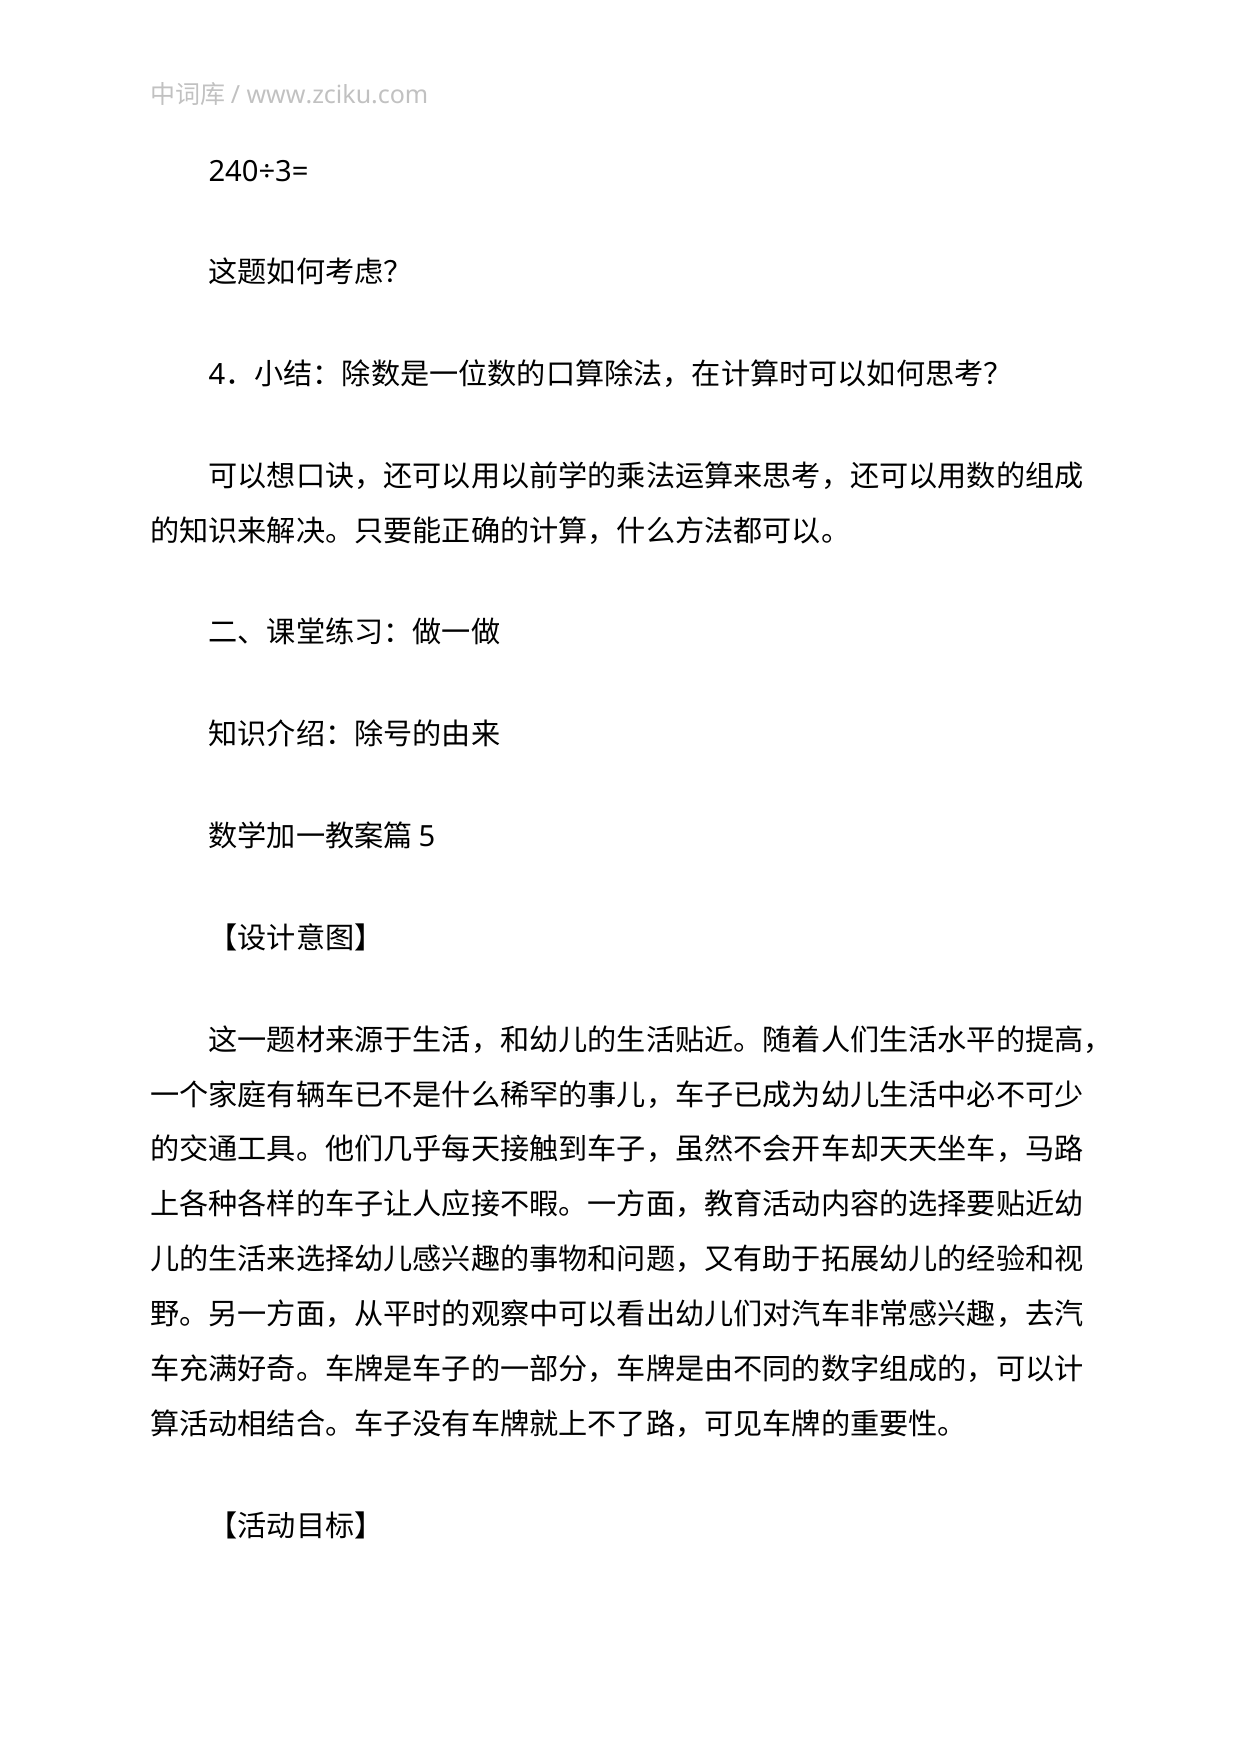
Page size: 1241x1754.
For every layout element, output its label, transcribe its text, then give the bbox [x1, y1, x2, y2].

text 【设计意图】 [150, 914, 1090, 957]
text 二、课堂练习：做一做 [150, 609, 1090, 651]
text 这题如何考虑？ [150, 248, 1090, 291]
text 知识介绍：除号的由来 [150, 711, 1090, 753]
text 数学加一教案篇5 [150, 812, 1090, 855]
text 这一题材来源于生活，和幼儿的生活贴近。随着人们生活水平的提高，一个家庭有辆车已不是什么稀罕的事儿，车子已成为幼儿生活中必不可少的交通工具。他们几乎每天接触到车子，虽然不会开车却天天坐车，马路上各种各样的车子让人应接不暇。一方面，教育活动内容的选择要贴近幼儿的生活来选择幼儿感兴趣的事物和问题，又有助于拓展幼儿的经验和视野。另一方面，从平时的观察中可以看出幼儿们对汽车非常感兴趣，去汽车充满好奇。车牌是车子的一部分，车牌是由不同的数字组成的，可以计算活动相结合。车子没有车牌就上不了路，可见车牌的重要性。 [150, 1016, 1090, 1443]
text 4．小结：除数是一位数的口算除法，在计算时可以如何思考？ [150, 350, 1090, 393]
text 可以想口诀，还可以用以前学的乘法运算来思考，还可以用数的组成的知识来解决。只要能正确的计算，什么方法都可以。 [150, 452, 1090, 549]
text 【活动目标】 [150, 1502, 1090, 1544]
text 240÷3= [150, 150, 1090, 190]
